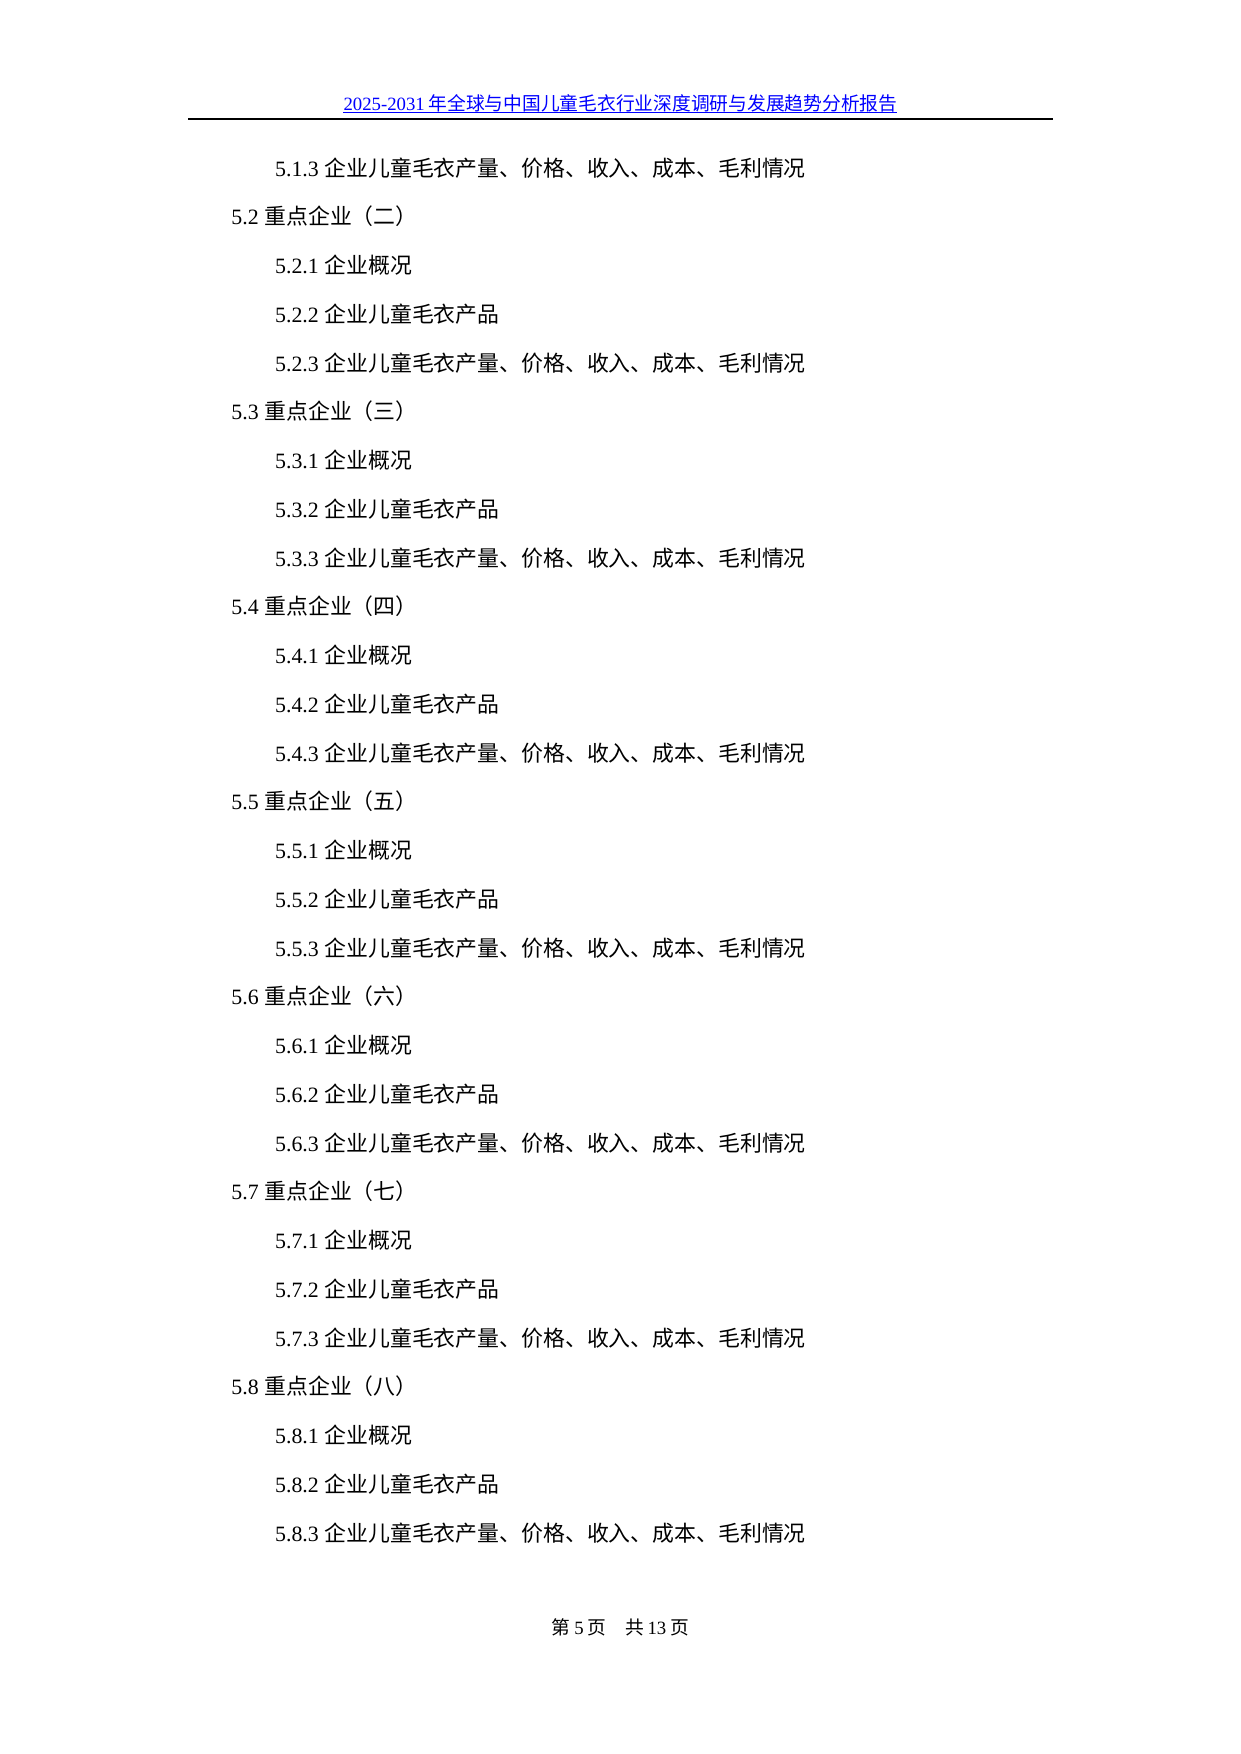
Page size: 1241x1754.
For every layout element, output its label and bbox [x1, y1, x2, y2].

text [187, 150, 1053, 1548]
